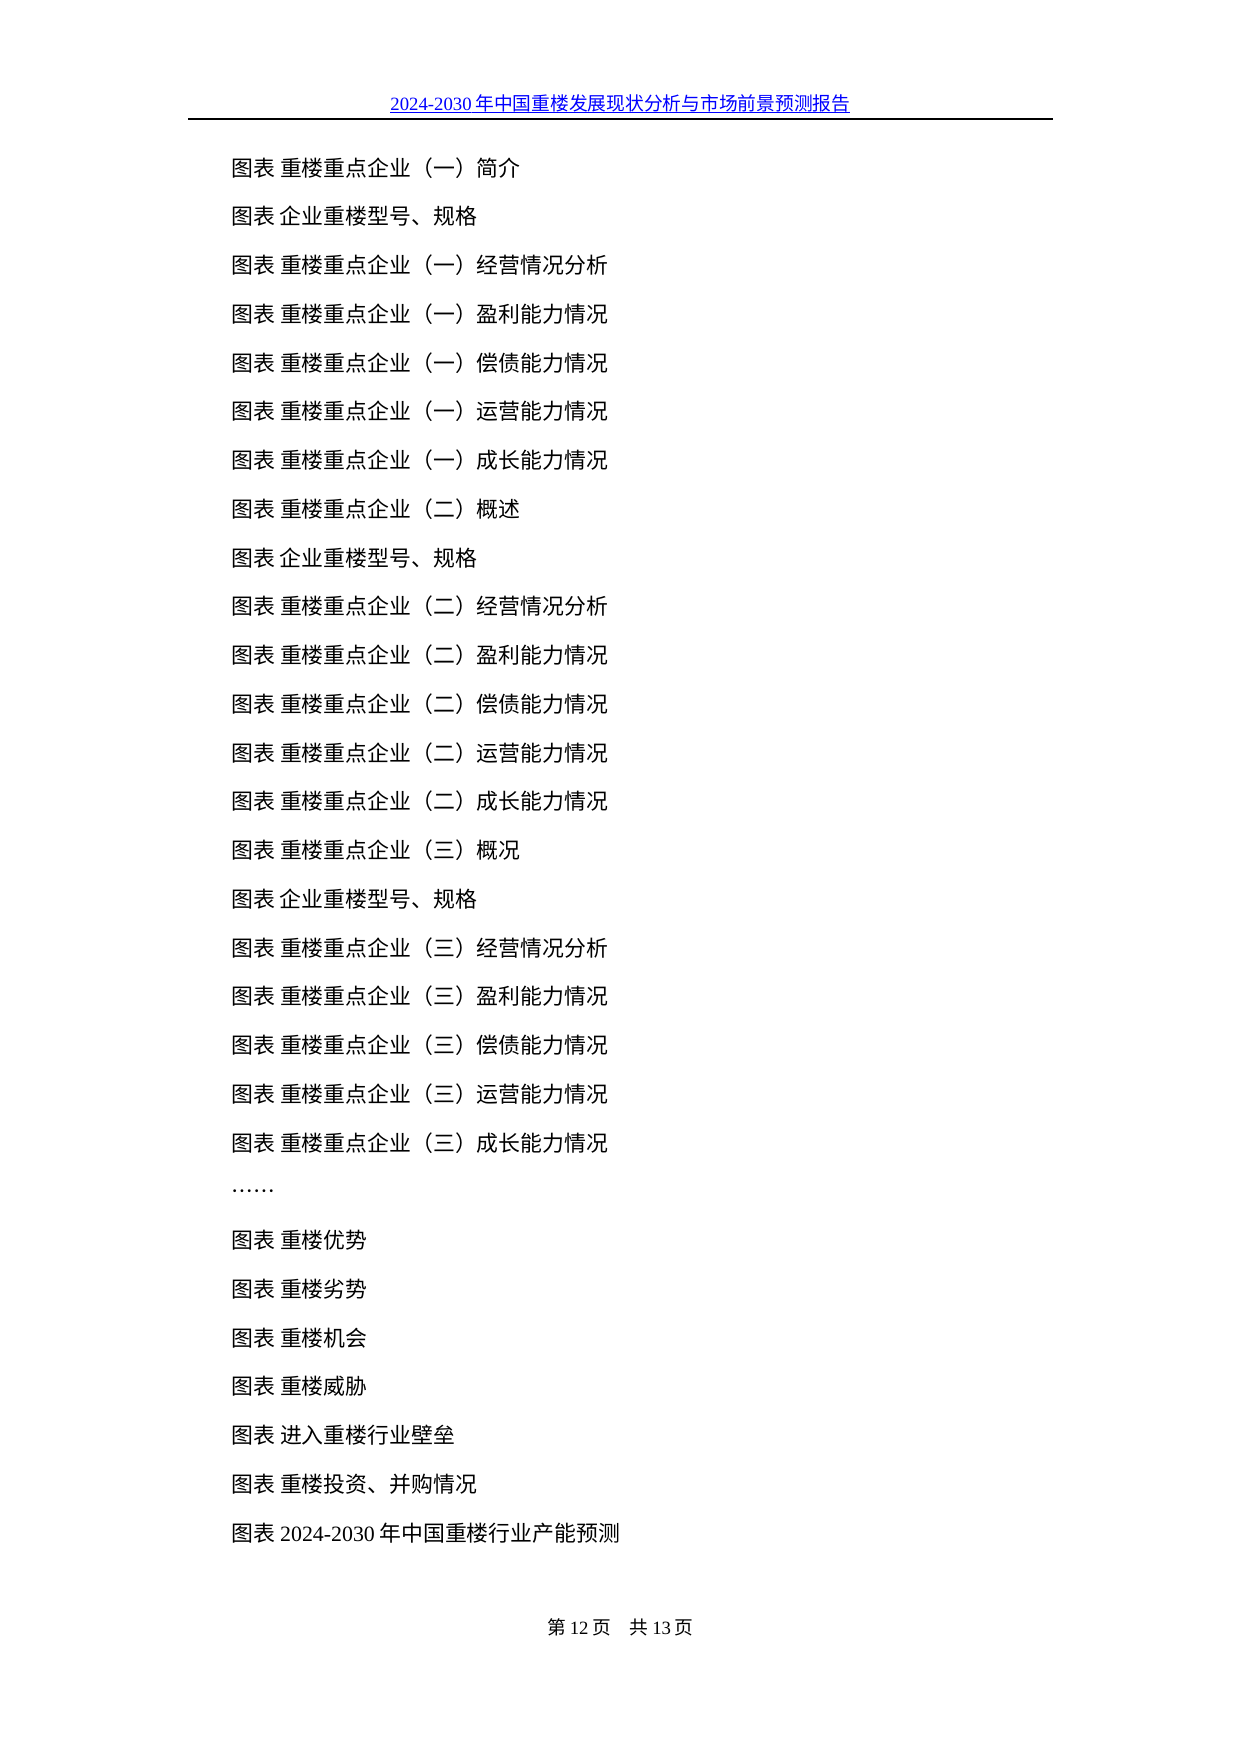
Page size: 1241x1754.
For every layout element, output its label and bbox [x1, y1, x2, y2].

text [187, 150, 1053, 1548]
